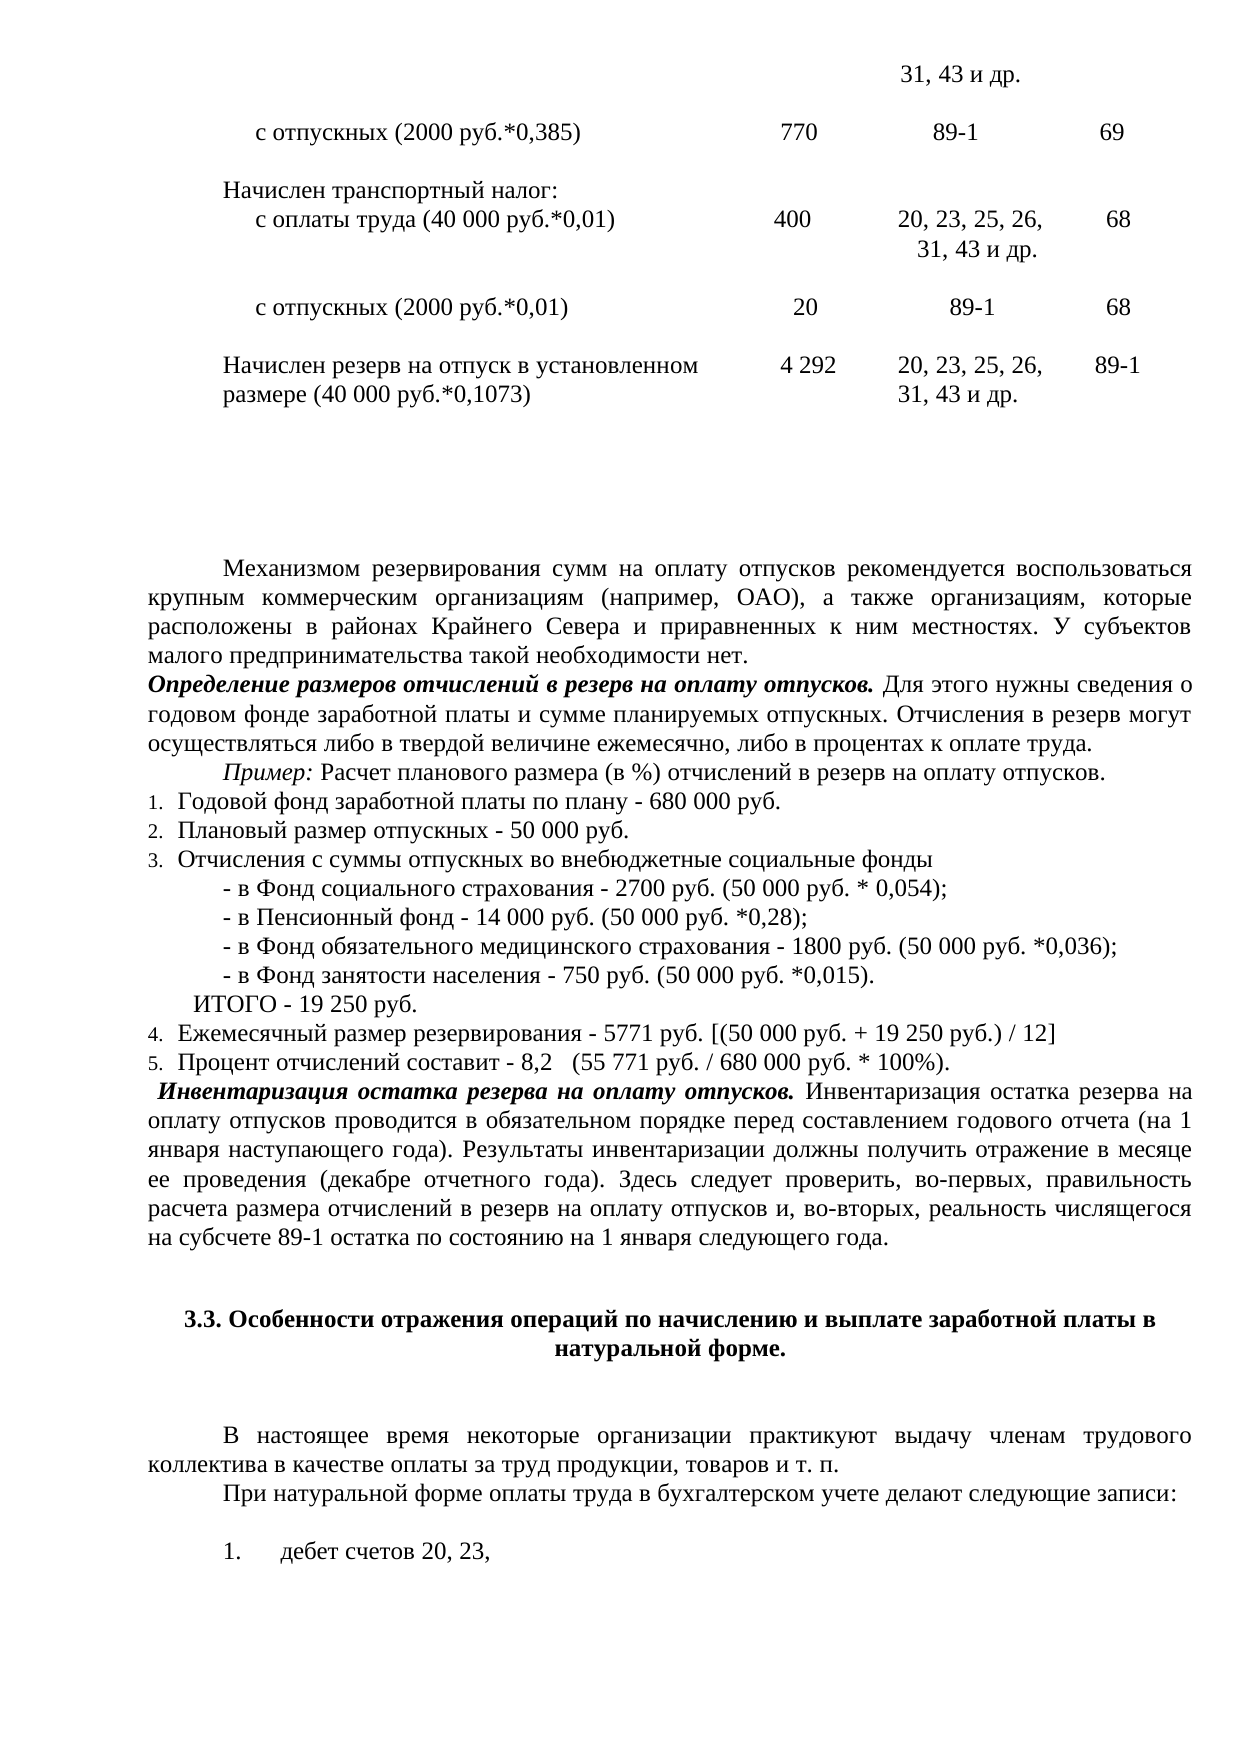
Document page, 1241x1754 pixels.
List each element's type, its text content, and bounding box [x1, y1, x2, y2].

text В настоящее время некоторые организации практикуют выдачу членам трудового коллектива в качестве оплаты за труд продукции, товаров и т. п. [148, 1420, 1193, 1478]
text Определение размеров отчислений в резерв на оплату отпусков. Для этого нужны сведения о годовом фонде заработной платы и сумме планируемых отпускных. Отчисления в резерв могут осуществляться либо в твердой величине ежемесячно, либо в процентах к оплате труда. [148, 669, 1193, 757]
text - в Пенсионный фонд - 14 000 руб. (50 000 руб. *0,28); [148, 902, 1193, 931]
text размере (40 000 руб.*0,1073) 31, 43 и др. [148, 379, 1193, 408]
text Инвентаризация остатка резерва на оплату отпусков. Инвентаризация остатка резерва на оплату отпусков проводится в обязательном порядке перед составлением годового отчета (на 1 января наступающего года). Результаты инвентаризации должны получить отражение в месяце ее проведения (декабре отчетного года). Здесь следует проверить, во-первых, правильность расчета размера отчислений в резерв на оплату отпусков и, во-вторых, реальность числящегося на субсчете 89-1 остатка по состоянию на 1 января следующего года. [148, 1076, 1193, 1251]
text ИТОГО - 19 250 руб. [148, 989, 1193, 1018]
list Плановый размер отпускных - 50 000 руб. [148, 815, 1193, 844]
text При натуральной форме оплаты труда в бухгалтерском учете делают следующие записи: [148, 1478, 1193, 1507]
text с отпускных (2000 руб.*0,01) 20 89-1 68 [148, 292, 1193, 321]
text Начислен транспортный налог: [148, 175, 1193, 204]
list Ежемесячный размер резервирования - 5771 руб. [(50 000 руб. + 19 250 руб.) / 12] [148, 1018, 1193, 1047]
text - в Фонд обязательного медицинского страхования - 1800 руб. (50 000 руб. *0,036); [148, 931, 1193, 960]
text с отпускных (2000 руб.*0,385) 770 89-1 69 [148, 117, 1193, 146]
list Годовой фонд заработной платы по плану - 680 000 руб. [148, 786, 1193, 815]
list Отчисления с суммы отпускных во внебюджетные социальные фонды [148, 844, 1193, 873]
text 1. дебет счетов 20, 23, [148, 1536, 1193, 1565]
text 3.3. Особенности отражения операций по начислению и выплате заработной платы в натуральной форме. [148, 1304, 1193, 1362]
text 31, 43 и др. [148, 59, 1193, 88]
text - в Фонд занятости населения - 750 руб. (50 000 руб. *0,015). [148, 960, 1193, 989]
list Процент отчислений составит - 8,2 (55 771 руб. / 680 000 руб. * 100%). [148, 1047, 1193, 1076]
text Пример: Расчет планового размера (в %) отчислений в резерв на оплату отпусков. [148, 757, 1193, 786]
text Начислен резерв на отпуск в установленном 4 292 20, 23, 25, 26, 89-1 [148, 350, 1193, 379]
text 31, 43 и др. [148, 233, 1193, 262]
text Механизмом резервирования сумм на оплату отпусков рекомендуется воспользоваться крупным коммерческим организациям (например, ОАО), а также организациям, которые расположены в районах Крайнего Севера и приравненных к ним местностях. У субъектов малого предпринимательства такой необходимости нет. [148, 553, 1193, 669]
text с оплаты труда (40 000 руб.*0,01) 400 20, 23, 25, 26, 68 [148, 204, 1193, 233]
text - в Фонд социального страхования - 2700 руб. (50 000 руб. * 0,054); [148, 873, 1193, 902]
